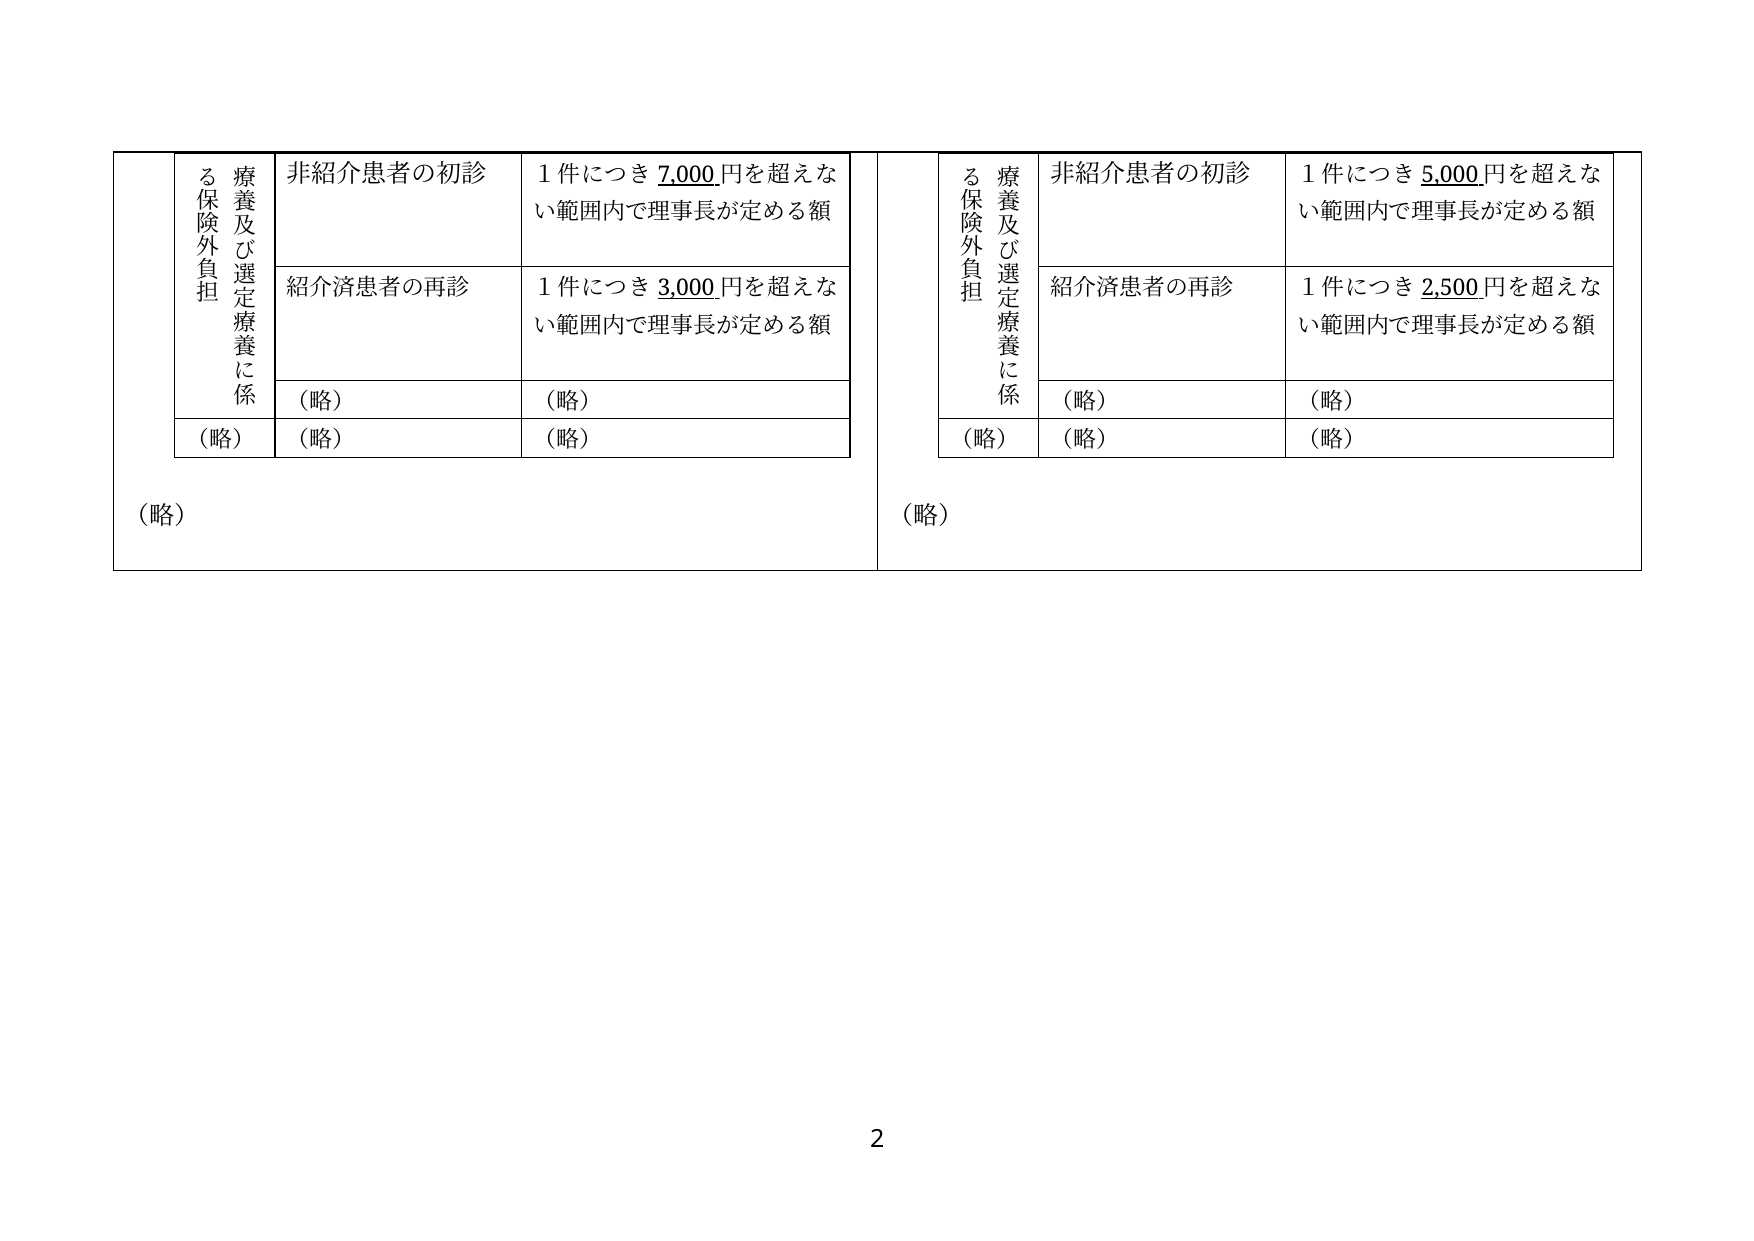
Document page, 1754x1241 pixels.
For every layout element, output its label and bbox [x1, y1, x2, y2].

table_cell [114, 153, 877, 570]
table_cell [878, 153, 1641, 570]
